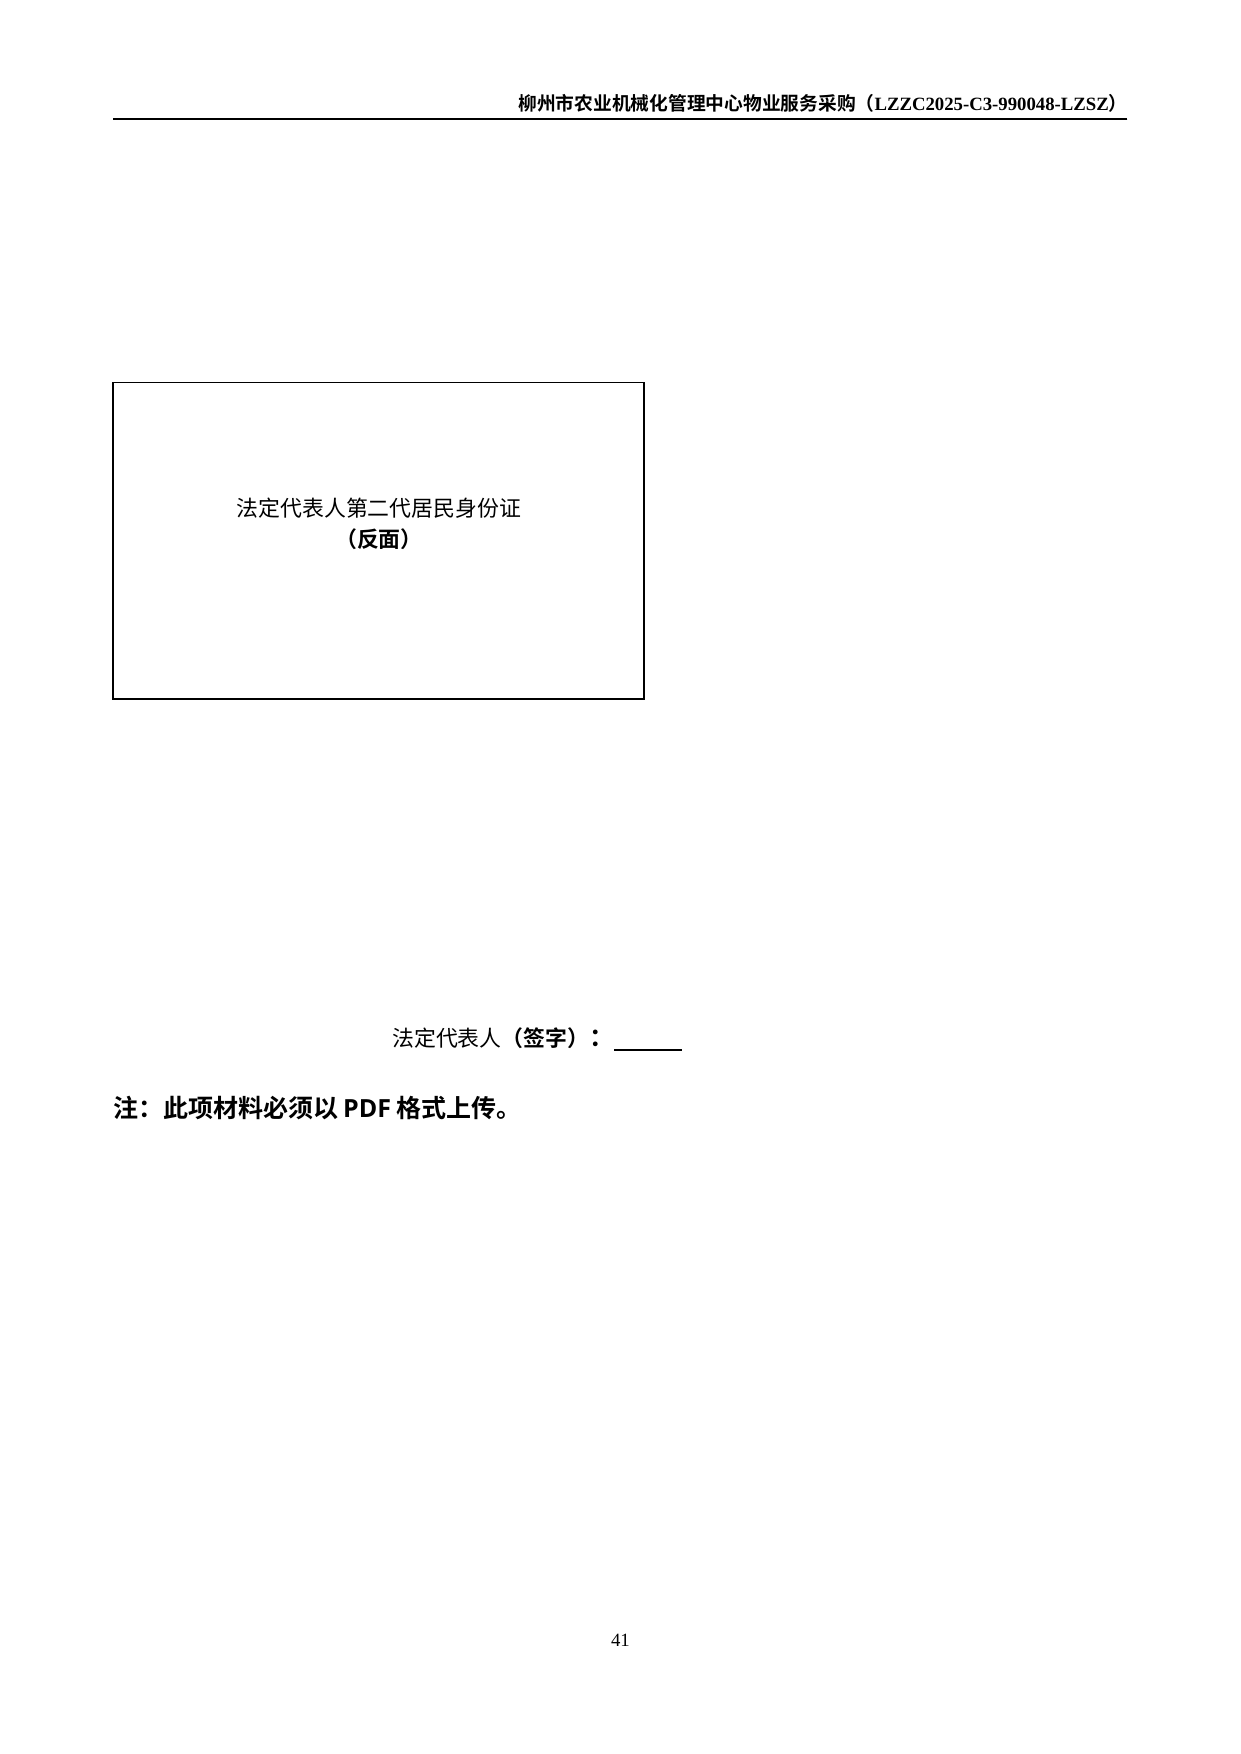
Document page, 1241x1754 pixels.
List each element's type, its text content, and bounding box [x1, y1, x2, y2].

text 法定代表人（签字）： [113, 1003, 1127, 1068]
text 注：此项材料必须以PDF格式上传。 [113, 1074, 1127, 1139]
